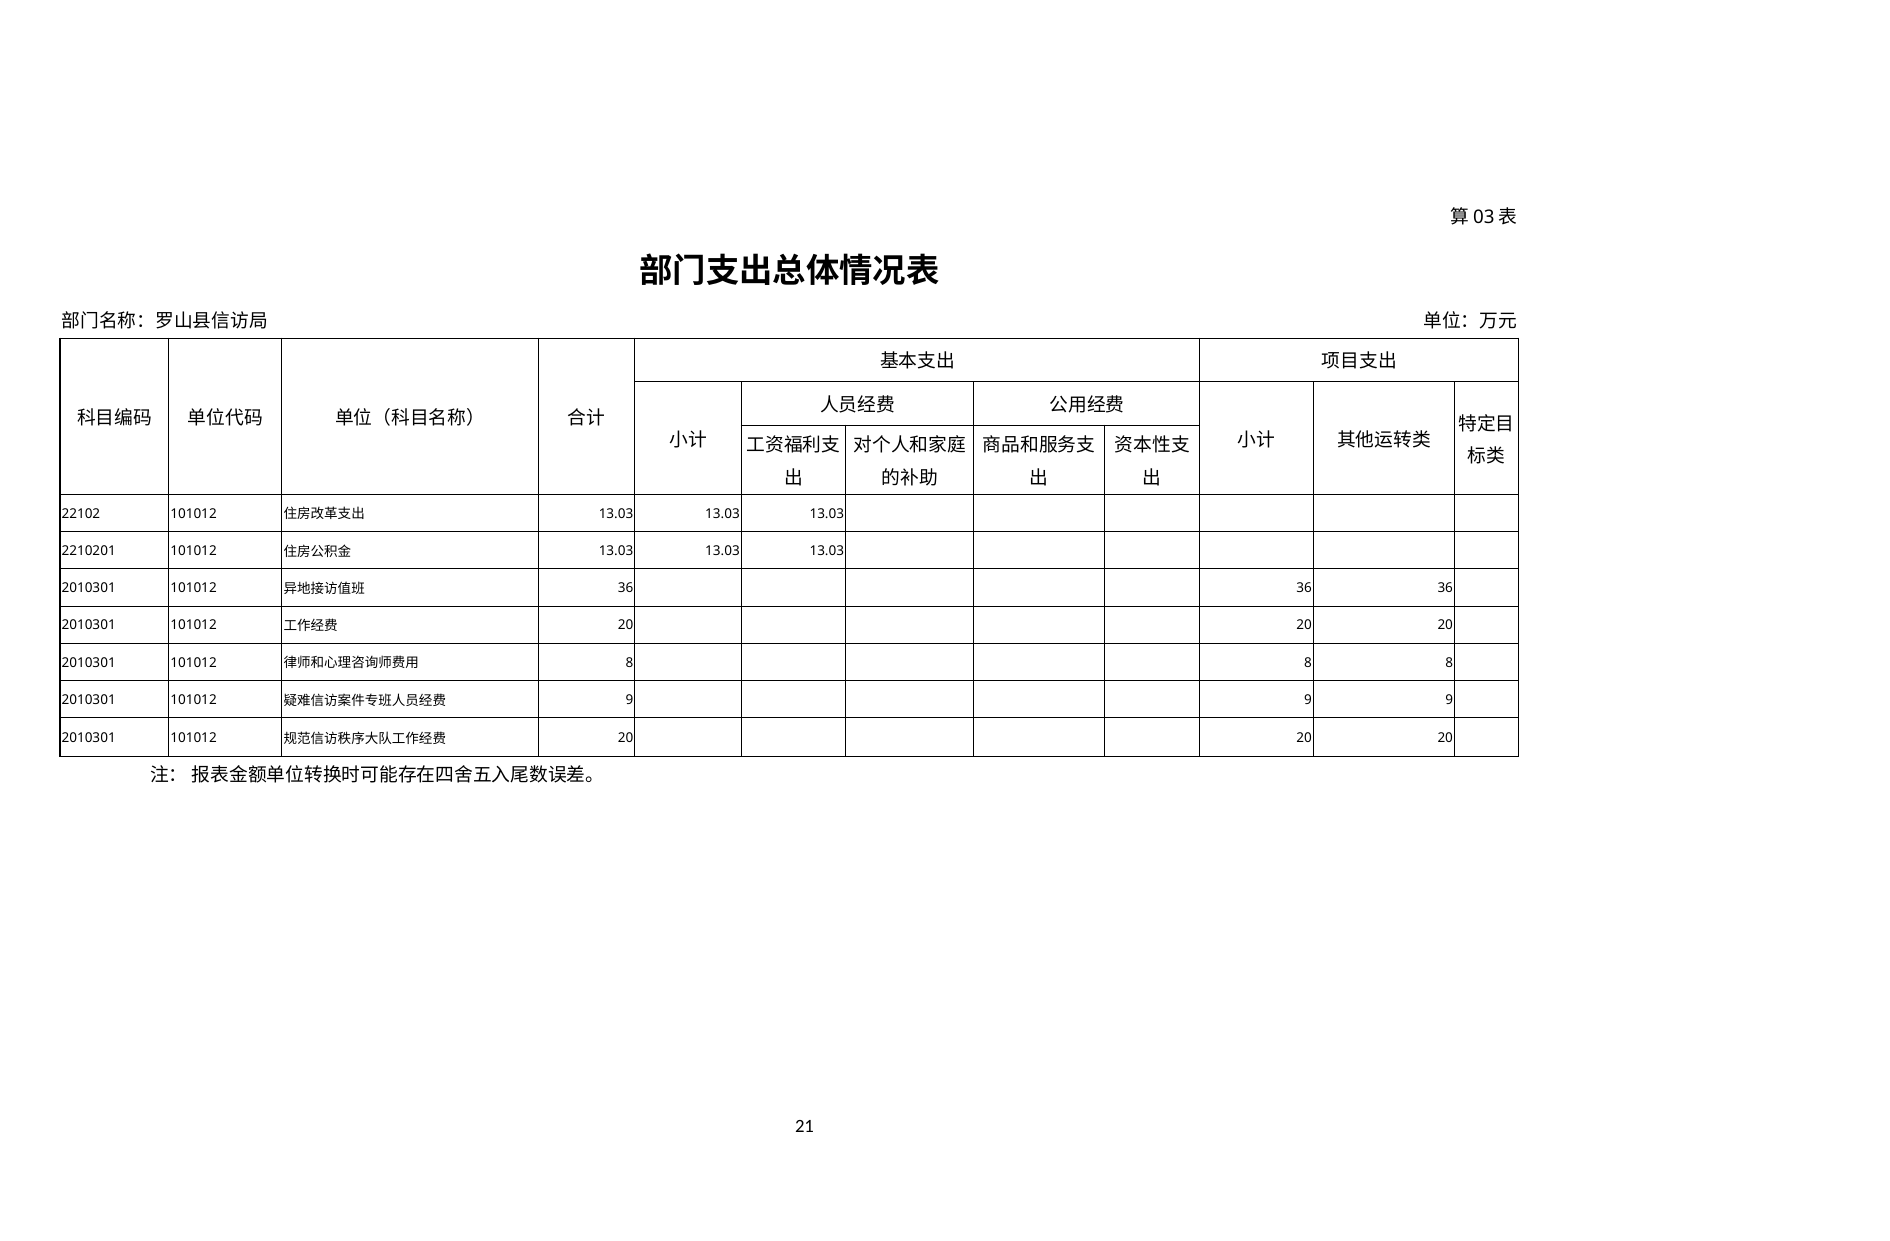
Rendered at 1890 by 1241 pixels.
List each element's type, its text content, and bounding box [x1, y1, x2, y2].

table_cell 项目支出 [1200, 339, 1518, 381]
table_cell 8 [539, 644, 634, 680]
table_cell [1455, 532, 1518, 568]
table_cell 20 [1200, 718, 1313, 756]
table_cell [1105, 681, 1199, 717]
table_cell [846, 718, 973, 756]
table_cell 20 [1200, 607, 1313, 643]
text 注： 报表金额单位转换时可能存在四舍五入尾数误差。 [150, 757, 1740, 790]
table_cell [846, 532, 973, 568]
table_cell 8 [1314, 644, 1454, 680]
table_cell 101012 [169, 718, 281, 756]
table_cell 8 [1200, 644, 1313, 680]
table_cell [1455, 681, 1518, 717]
table_cell 36 [539, 569, 634, 606]
table_cell [846, 644, 973, 680]
table_cell [1200, 532, 1313, 568]
table_cell 101012 [169, 644, 281, 680]
table_cell 人员经费 [742, 382, 973, 424]
table_cell [635, 718, 741, 756]
table_cell 单位：万元 [845, 302, 1518, 337]
table_cell 工作经费 [282, 607, 538, 643]
table_cell 101012 [169, 495, 281, 531]
table_cell 疑难信访案件专班人员经费 [282, 681, 538, 717]
table_cell [742, 607, 845, 643]
table_cell 101012 [169, 532, 281, 568]
table_cell 2010301 [61, 644, 168, 680]
table_cell 9 [1314, 681, 1454, 717]
table_cell 2010301 [61, 718, 168, 756]
table_cell 商品和服务支出 [974, 426, 1104, 494]
table_cell [974, 569, 1104, 606]
table_cell 单位代码 [169, 339, 281, 494]
table_cell 律师和心理咨询师费用 [282, 644, 538, 680]
table_cell 101012 [169, 681, 281, 717]
table_cell 36 [1200, 569, 1313, 606]
table_cell [742, 569, 845, 606]
table_cell [635, 607, 741, 643]
table_cell [1314, 532, 1454, 568]
table_cell [974, 532, 1104, 568]
table_cell [1200, 495, 1313, 531]
table_cell [1314, 495, 1454, 531]
table_cell 9 [1200, 681, 1313, 717]
table_cell [1105, 718, 1199, 756]
table_cell [846, 607, 973, 643]
table_cell 异地接访值班 [282, 569, 538, 606]
table_cell 公用经费 [974, 382, 1199, 424]
table_cell 13.03 [742, 495, 845, 531]
table_cell [974, 644, 1104, 680]
table_cell [635, 681, 741, 717]
table_cell [742, 681, 845, 717]
table_cell 13.03 [539, 495, 634, 531]
table_cell 对个人和家庭的补助 [846, 426, 973, 494]
table_cell 资本性支出 [1105, 426, 1199, 494]
table_cell [846, 495, 973, 531]
table_cell 其他运转类 [1314, 382, 1454, 494]
table_cell 13.03 [539, 532, 634, 568]
table_cell 工资福利支出 [742, 426, 845, 494]
table_cell 36 [1314, 569, 1454, 606]
table_cell 20 [1314, 718, 1454, 756]
table_cell 13.03 [635, 495, 741, 531]
table_cell [742, 718, 845, 756]
table_header 算03表 [60, 198, 1518, 233]
table_cell [742, 644, 845, 680]
table_cell [1455, 495, 1518, 531]
table_cell [1105, 644, 1199, 680]
table_cell 20 [539, 718, 634, 756]
table_cell [1455, 607, 1518, 643]
table_cell 9 [539, 681, 634, 717]
table_cell [1455, 644, 1518, 680]
table_cell 13.03 [742, 532, 845, 568]
table_cell 22102 [61, 495, 168, 531]
table_cell [1455, 569, 1518, 606]
table_cell 小计 [1200, 382, 1313, 494]
table_cell 2010301 [61, 569, 168, 606]
table_cell 规范信访秩序大队工作经费 [282, 718, 538, 756]
table_cell 合计 [539, 339, 634, 494]
table_cell 基本支出 [635, 339, 1199, 381]
table_cell [974, 495, 1104, 531]
table_cell 住房改革支出 [282, 495, 538, 531]
table_cell 101012 [169, 607, 281, 643]
table_cell [1105, 532, 1199, 568]
table_cell [846, 681, 973, 717]
table_cell [846, 569, 973, 606]
table_cell [1105, 607, 1199, 643]
table_cell [1105, 569, 1199, 606]
table_cell 部门名称：罗山县信访局 [60, 302, 845, 337]
table_cell 20 [1314, 607, 1454, 643]
table_cell 20 [539, 607, 634, 643]
table_cell 13.03 [635, 532, 741, 568]
table_cell 2210201 [61, 532, 168, 568]
table_cell [974, 718, 1104, 756]
table_cell [974, 681, 1104, 717]
table_cell [635, 644, 741, 680]
table_cell [635, 569, 741, 606]
table_cell 小计 [635, 382, 741, 494]
table_cell 科目编码 [61, 339, 168, 494]
table_cell 单位（科目名称） [282, 339, 538, 494]
table_cell 住房公积金 [282, 532, 538, 568]
table_cell 2010301 [61, 681, 168, 717]
table_cell [1455, 718, 1518, 756]
table_cell 特定目标类 [1455, 382, 1518, 494]
table_cell [1105, 495, 1199, 531]
table_cell 101012 [169, 569, 281, 606]
table_cell 2010301 [61, 607, 168, 643]
table_cell 部门支出总体情况表 [60, 233, 1518, 302]
table_cell [974, 607, 1104, 643]
